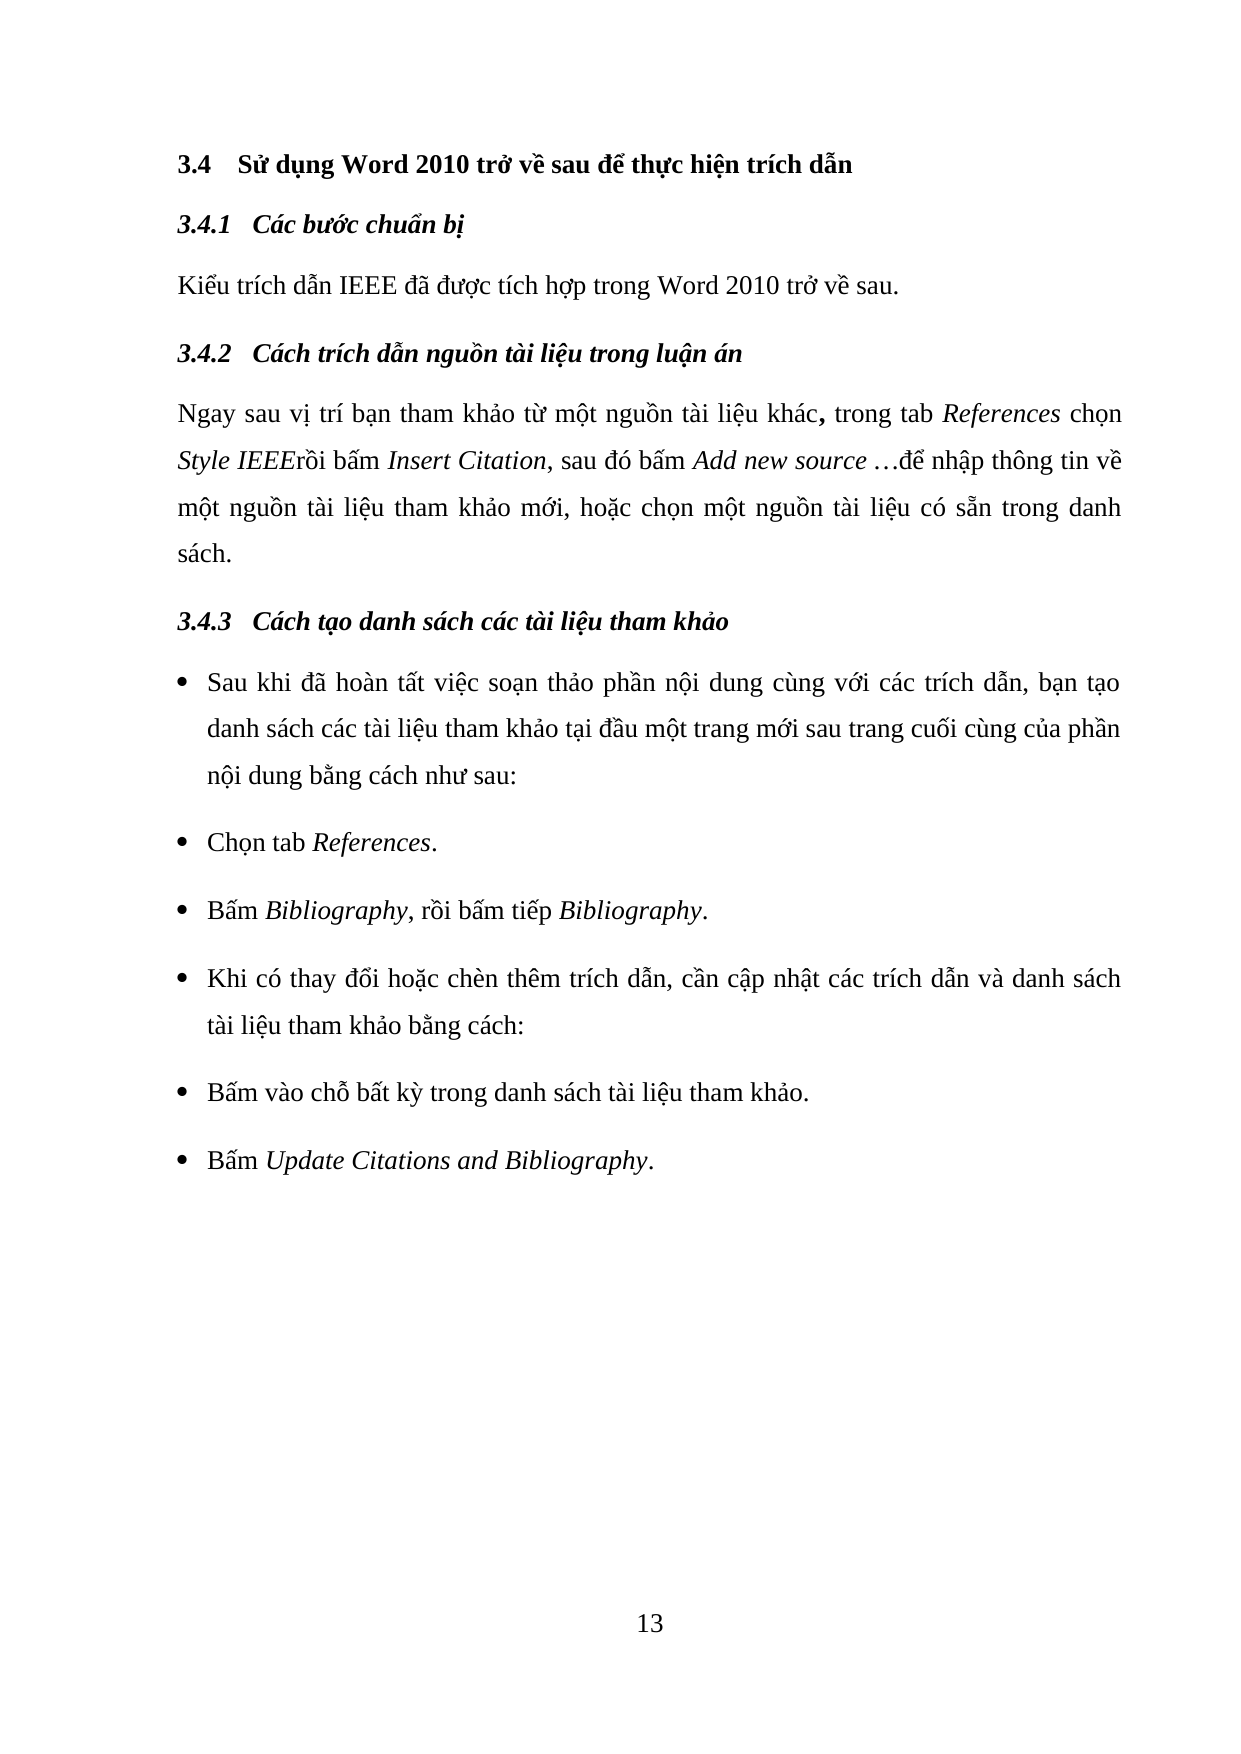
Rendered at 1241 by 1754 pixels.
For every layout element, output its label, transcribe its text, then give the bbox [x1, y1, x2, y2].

text Khi có thay đổi hoặc chèn thêm trích dẫn, cần cập nhật các trích dẫn và danh sách tài liệu tham khảo bằng cách: [177, 962, 1122, 1040]
subtitle Cách tạo danh sách các tài liệu tham khảo [177, 605, 1122, 636]
text Ngay sau vị trí bạn tham khảo từ một nguồn tài liệu khác, trong tab References chọn Style IEEErồi bấm Insert Citation, sau đó bấm Add new source …để nhập thông tin về một nguồn tài liệu tham khảo mới, hoặc chọn một nguồn tài liệu có sẵn trong danh sách. [177, 397, 1122, 568]
subtitle Các bước chuẩn bị [177, 208, 1122, 239]
subtitle Sử dụng Word 2010 trở về sau để thực hiện trích dẫn [177, 148, 1122, 179]
subtitle Cách trích dẫn nguồn tài liệu trong luận án [177, 337, 1122, 368]
text Chọn tab References. [177, 827, 1122, 858]
text Bấm vào chỗ bất kỳ trong danh sách tài liệu tham khảo. [177, 1076, 1122, 1107]
text Kiểu trích dẫn IEEE đã được tích hợp trong Word 2010 trở về sau. [177, 269, 1122, 300]
text Bấm Bibliography, rồi bấm tiếp Bibliography. [177, 894, 1122, 926]
text Bấm Update Citations and Bibliography. [177, 1144, 1122, 1175]
text Sau khi đã hoàn tất việc soạn thảo phần nội dung cùng với các trích dẫn, bạn tạo danh sách các tài liệu tham khảo tại đầu một trang mới sau trang cuối cùng của phần nội dung bằng cách như sau: [177, 666, 1122, 790]
